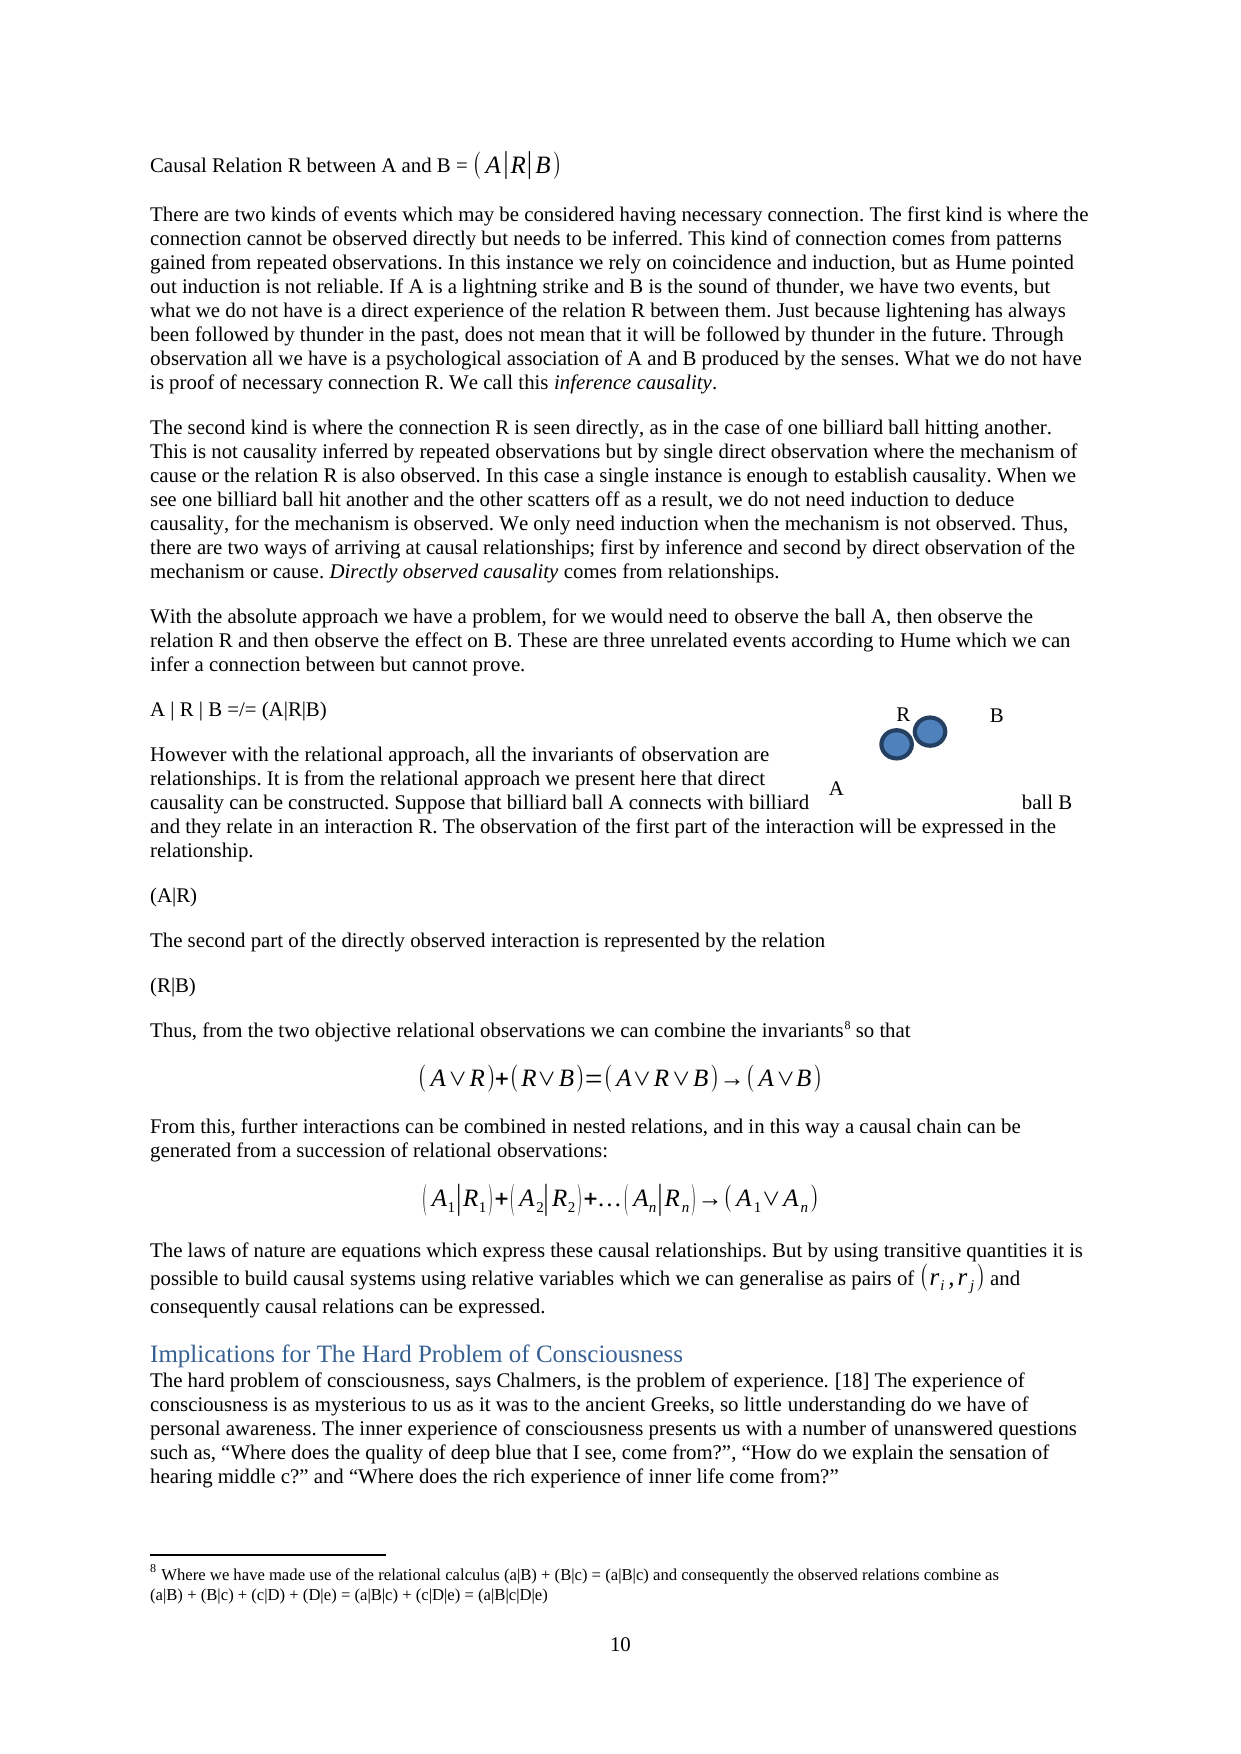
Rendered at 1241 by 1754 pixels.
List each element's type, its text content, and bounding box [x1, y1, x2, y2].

text (A|R) [150, 883, 1090, 907]
text The hard problem of consciousness, says Chalmers, is the problem of experience. The experience of consciousness is as mysterious to us as it was to the ancient Greeks, so little understanding do we have of personal awareness. The inner experience of consciousness presents us with a number of unanswered questions such as, “Where does the quality of deep blue that I see, come from?”, “How do we explain the sensation of hearing middle c?” and “Where does the rich experience of inner life come from?” [150, 1368, 1090, 1488]
text Thus, from the two objective relational observations we can combine the invariants so that [150, 1018, 1090, 1042]
text Causal Relation R between A and B = [150, 150, 1090, 181]
text The laws of nature are equations which express these causal relationships. But by using transitive quantities it is possible to build causal systems using relative variables which we can generalise as pairs of and consequently causal relations can be expressed. [150, 1238, 1090, 1318]
text However with the relational approach, all the invariants of observation are relationships. It is from the relational approach we present here that direct causality can be constructed. Suppose that billiard ball A connects with billiard ball B and they relate in an interaction R. The observation of the first part of the interaction will be expressed in the relationship. [150, 742, 1090, 862]
text The second kind is where the connection R is seen directly, as in the case of one billiard ball hitting another. This is not causality inferred by repeated observations but by single direct observation where the mechanism of cause or the relation R is also observed. In this case a single instance is enough to establish causality. When we see one billiard ball hit another and the other scatters off as a result, we do not need induction to deduce causality, for the mechanism is observed. We only need induction when the mechanism is not observed. Thus, there are two ways of arriving at causal relationships; first by inference and second by direct observation of the mechanism or cause. Directly observed causality comes from relationships. [150, 415, 1090, 583]
subtitle Implications for The Hard Problem of Consciousness [150, 1339, 1090, 1368]
text With the absolute approach we have a problem, for we would need to observe the ball A, then observe the relation R and then observe the effect on B. These are three unrelated events according to Hume which we can infer a connection between but cannot prove. [150, 604, 1090, 676]
text A | R | B =/= (A|R|B) [150, 697, 1090, 721]
text (R|B) [150, 973, 1090, 997]
text From this, further interactions can be combined in nested relations, and in this way a causal chain can be generated from a succession of relational observations: [150, 1114, 1090, 1162]
text There are two kinds of events which may be considered having necessary connection. The first kind is where the connection cannot be observed directly but needs to be inferred. This kind of connection comes from patterns gained from repeated observations. In this instance we rely on coincidence and induction, but as Hume pointed out induction is not reliable. If A is a lightning strike and B is the sound of thunder, we have two events, but what we do not have is a direct experience of the relation R between them. Just because lightening has always been followed by thunder in the past, does not mean that it will be followed by thunder in the future. Through observation all we have is a psychological association of A and B produced by the senses. What we do not have is proof of necessary connection R. We call this inference causality. [150, 202, 1090, 394]
text The second part of the directly observed interaction is represented by the relation [150, 928, 1090, 952]
